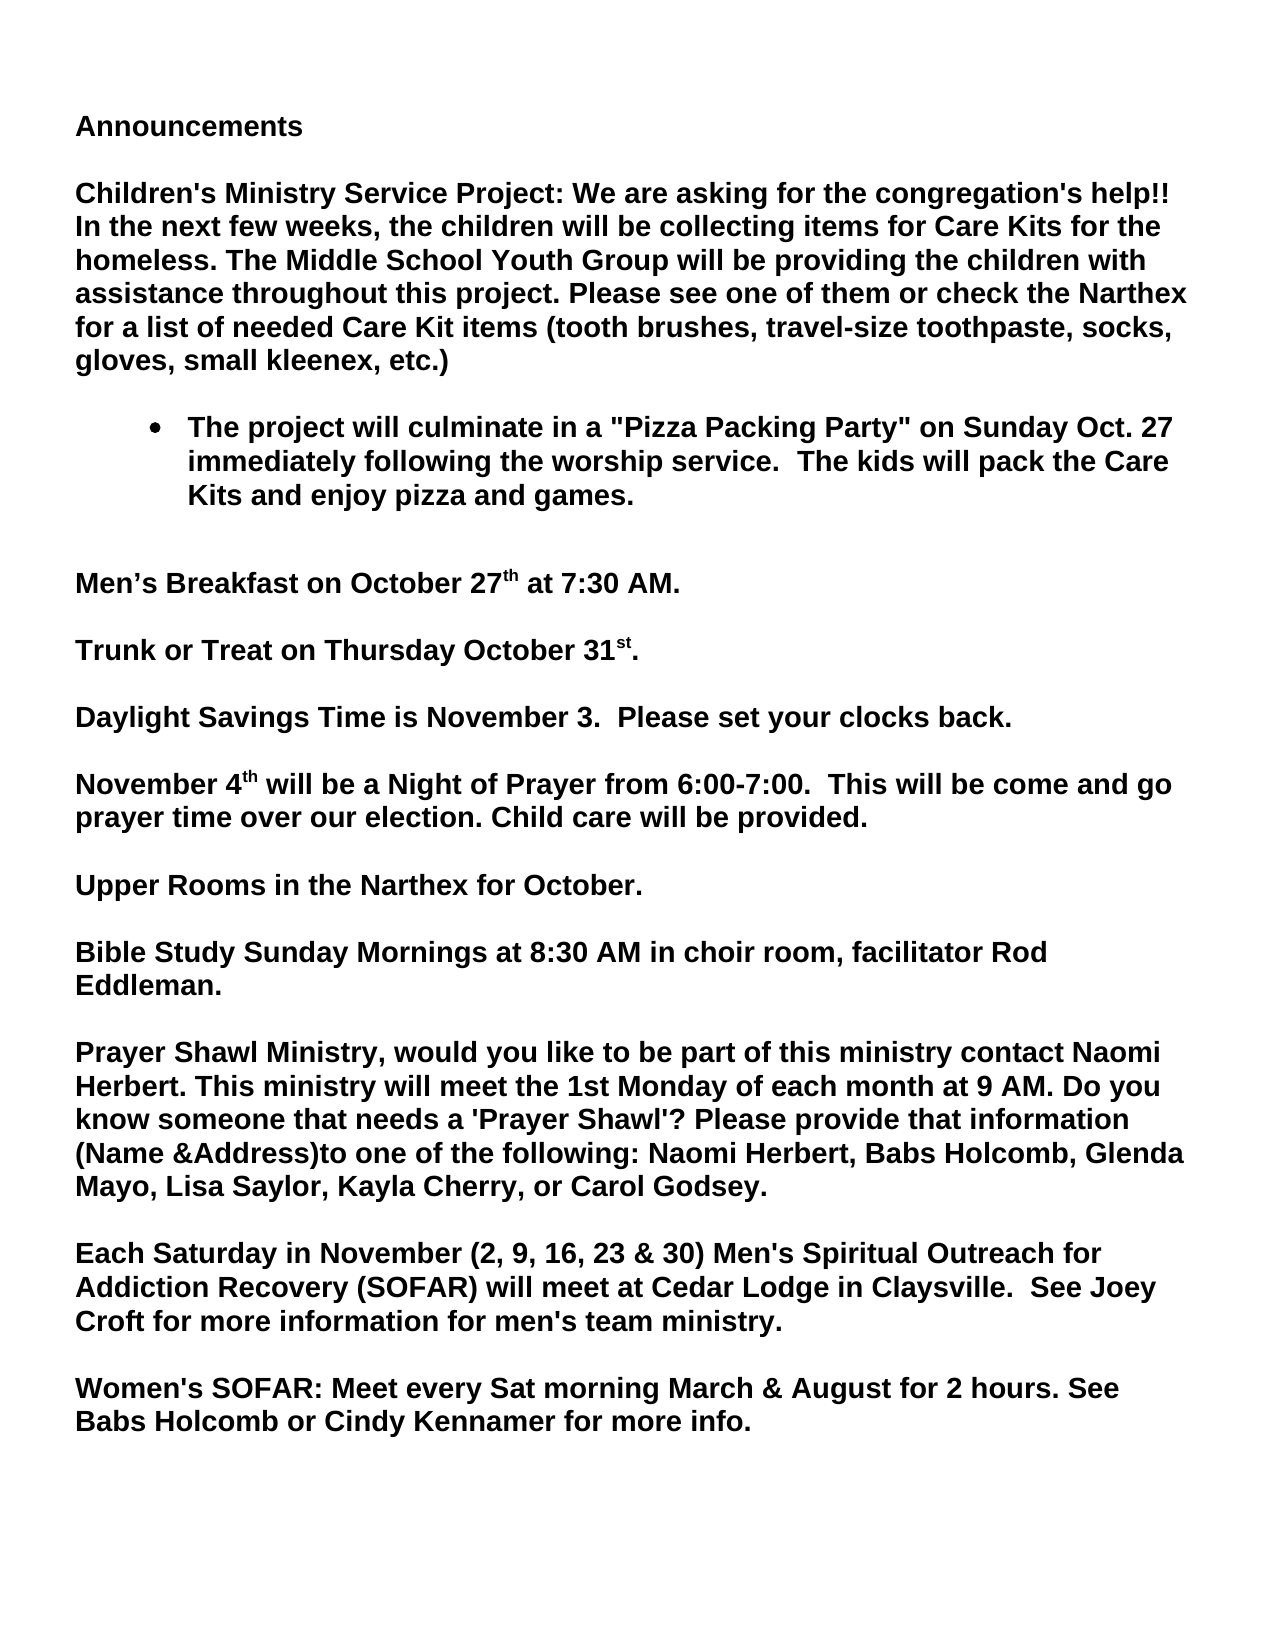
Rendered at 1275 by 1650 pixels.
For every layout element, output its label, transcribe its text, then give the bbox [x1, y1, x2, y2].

text Daylight Savings Time is November 3. Please set your clocks back. [75, 700, 1200, 733]
text Upper Rooms in the Narthex for October. [75, 867, 1200, 901]
list The project will culminate in a "Pizza Packing Party" on Sunday Oct. 27 immediately following the worship service. The kids will pack the Care Kits and enjoy pizza and games. [150, 410, 1200, 511]
text Herbert. This ministry will meet the 1st Monday of each month at 9 AM. Do you know someone that needs a 'Prayer Shawl'? Please provide that information (Name &Address)to one of the following: Naomi Herbert, Babs Holcomb, Glenda Mayo, Lisa Saylor, Kayla Cherry, or Carol Godsey. [75, 1069, 1200, 1203]
text Bible Study Sunday Mornings at 8:30 AM in choir room, facilitator Rod Eddleman. [75, 934, 1200, 1002]
text Prayer Shawl Ministry, would you like to be part of this ministry contact Naomi [75, 1035, 1200, 1069]
text Each Saturday in November (2, 9, 16, 23 & 30) Men's Spiritual Outreach for Addiction Recovery (SOFAR) will meet at Cedar Lodge in Claysville. See Joey Croft for more information for men's team ministry. [75, 1236, 1200, 1337]
text Trunk or Treat on Thursday October 31st. [75, 633, 1200, 666]
text Announcements [75, 108, 1200, 142]
text Children's Ministry Service Project: We are asking for the congregation's help!! In the next few weeks, the children will be collecting items for Care Kits for the homeless. The Middle School Youth Group will be providing the children with assistance throughout this project. Please see one of them or check the Narthex for a list of needed Care Kit items (tooth brushes, travel-size toothpaste, socks, gloves, small kleenex, etc.) [75, 176, 1200, 377]
text Men’s Breakfast on October 27th at 7:30 AM. [75, 566, 1200, 599]
text November 4th will be a Night of Prayer from 6:00-7:00. This will be come and go prayer time over our election. Child care will be provided. [75, 767, 1200, 834]
text Women's SOFAR: Meet every Sat morning March & August for 2 hours. See Babs Holcomb or Cindy Kennamer for more info. [75, 1371, 1200, 1438]
